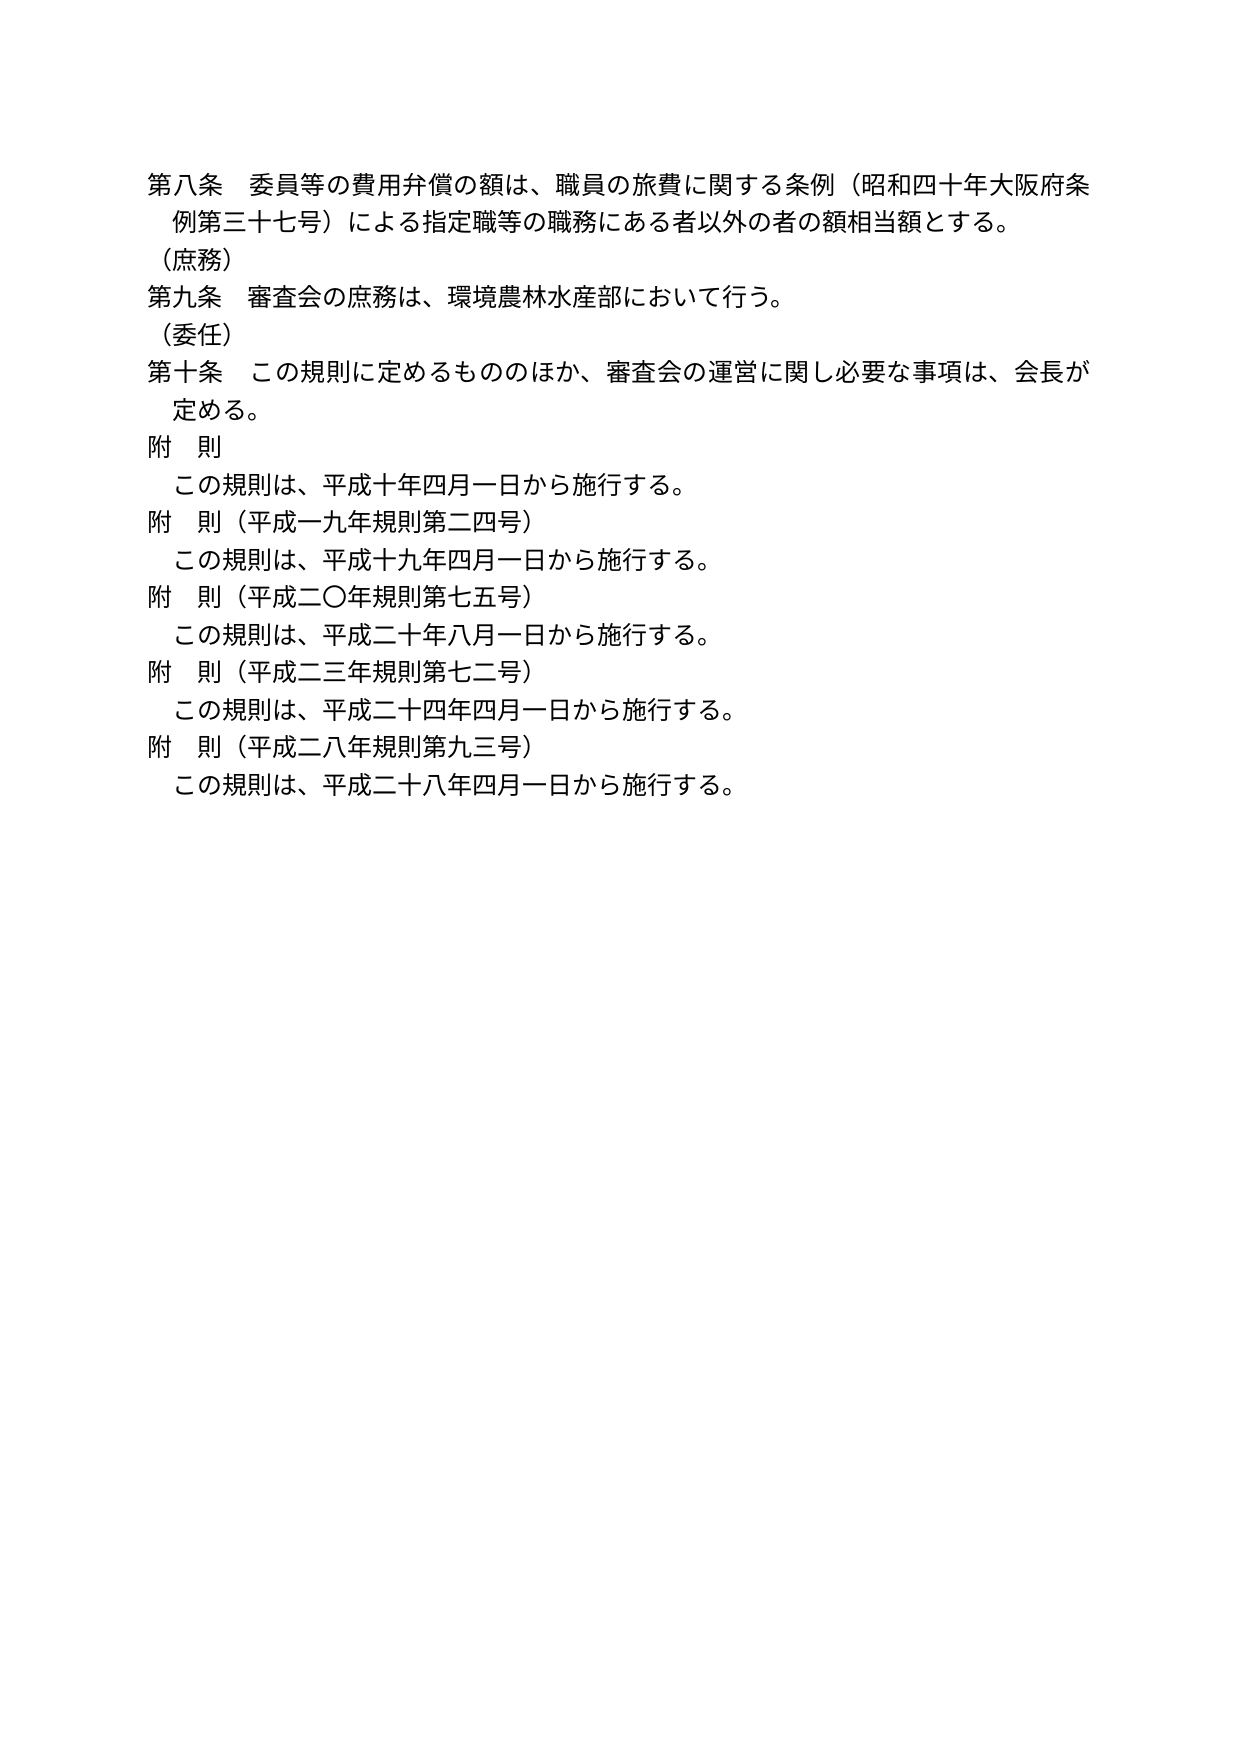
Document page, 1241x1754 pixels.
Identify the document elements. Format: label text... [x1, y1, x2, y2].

text 第十条 この規則に定めるもののほか、審査会の運営に関し必要な事項は、会長が定める。 [148, 352, 1092, 427]
text この規則は、平成二十年八月一日から施行する。 [148, 614, 1092, 652]
text （庶務） [148, 239, 1092, 277]
text 附 則（平成二八年規則第九三号） [148, 727, 1092, 764]
text 第八条 委員等の費用弁償の額は、職員の旅費に関する条例（昭和四十年大阪府条例第三十七号）による指定職等の職務にある者以外の者の額相当額とする。 [148, 164, 1092, 239]
text 附 則 [148, 427, 1092, 464]
text 附 則（平成二〇年規則第七五号） [148, 577, 1092, 614]
text この規則は、平成二十四年四月一日から施行する。 [148, 689, 1092, 727]
text 附 則（平成一九年規則第二四号） [148, 502, 1092, 539]
text 第九条 審査会の庶務は、環境農林水産部において行う。 [148, 277, 1092, 314]
text この規則は、平成十年四月一日から施行する。 [148, 464, 1092, 502]
text この規則は、平成二十八年四月一日から施行する。 [148, 764, 1092, 802]
text 附 則（平成二三年規則第七二号） [148, 652, 1092, 689]
text （委任） [148, 314, 1092, 352]
text この規則は、平成十九年四月一日から施行する。 [148, 539, 1092, 577]
